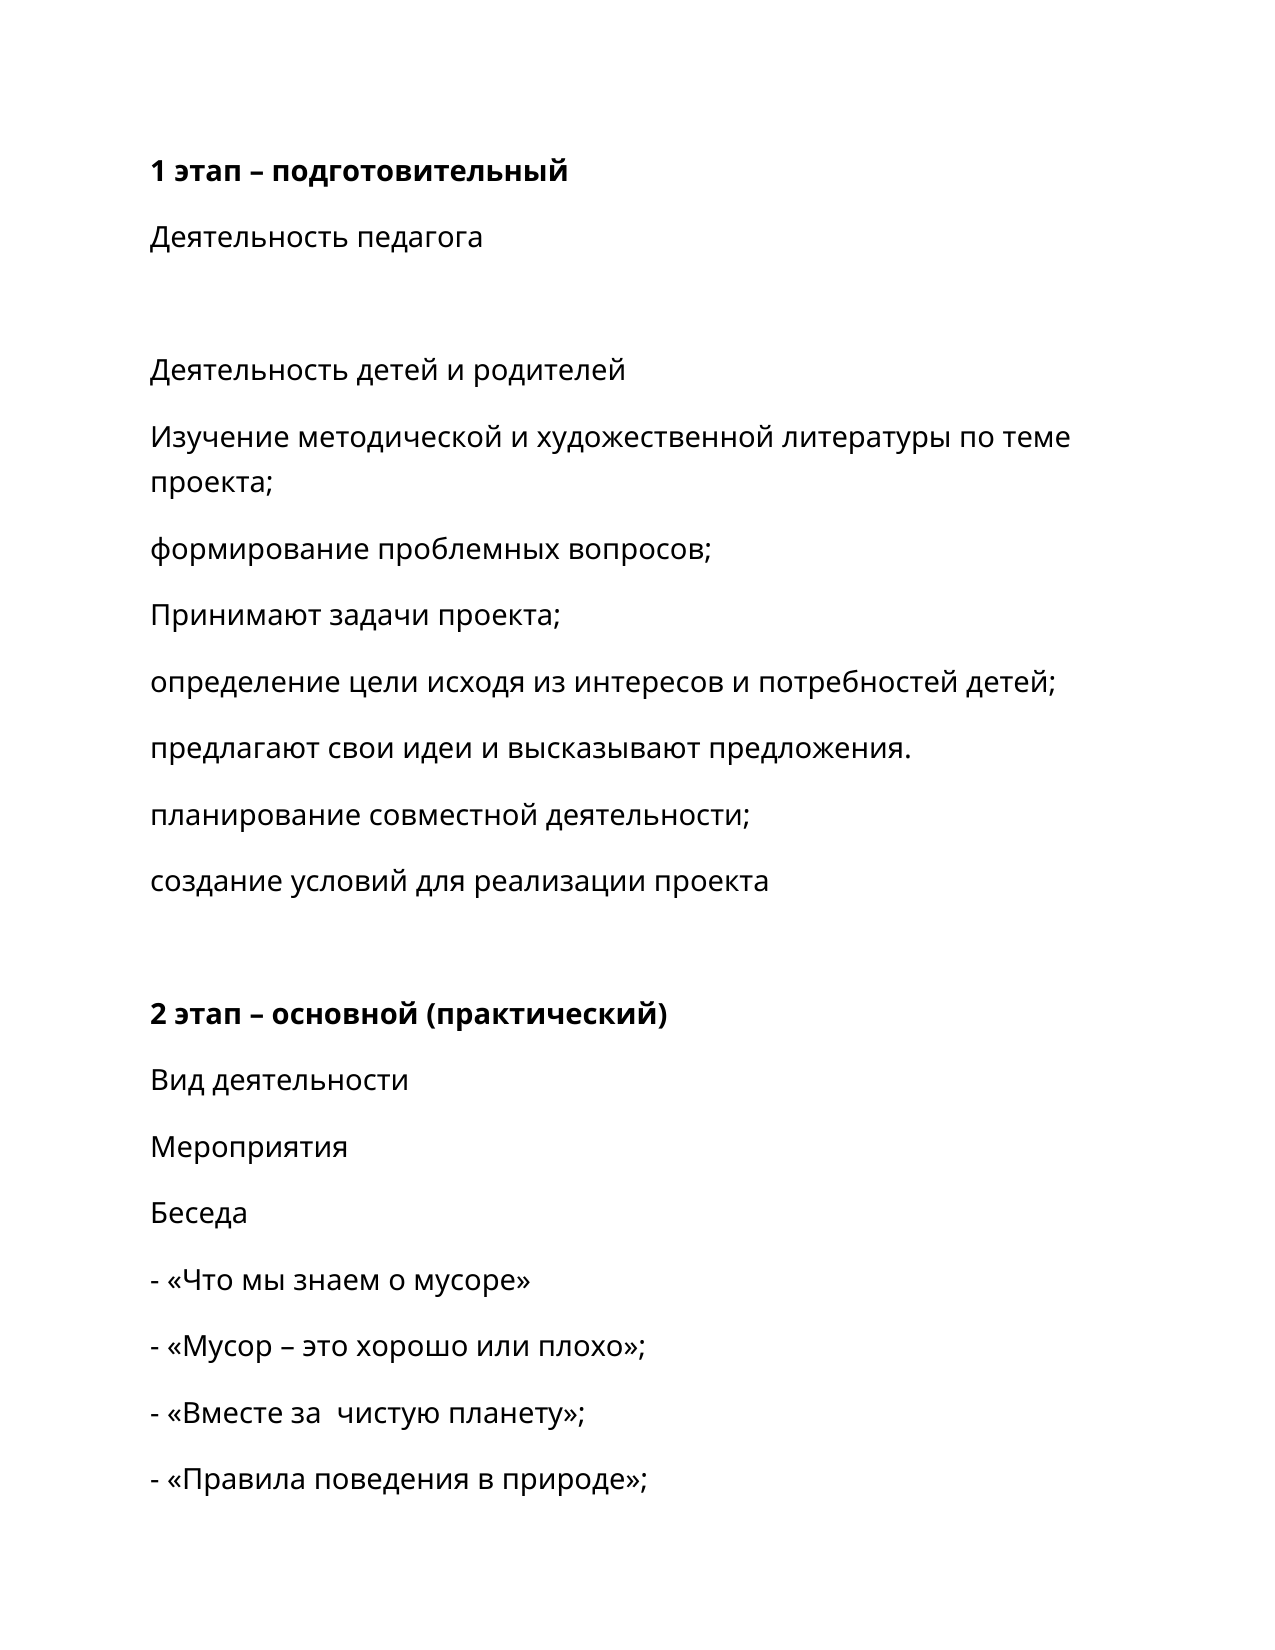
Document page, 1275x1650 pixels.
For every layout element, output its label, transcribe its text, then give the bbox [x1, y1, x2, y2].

text Беседа [150, 1192, 1125, 1232]
text формирование проблемных вопросов; [150, 528, 1125, 568]
text Деятельность детей и родителей [150, 349, 1125, 389]
text предлагают свои идеи и высказывают предложения. [150, 727, 1125, 767]
text определение цели исходя из интересов и потребностей детей; [150, 661, 1125, 701]
text 1 этап – подготовительный [150, 150, 1125, 190]
text 2 этап – основной (практический) [150, 993, 1125, 1033]
text Вид деятельности [150, 1059, 1125, 1099]
text Мероприятия [150, 1126, 1125, 1166]
text Деятельность педагога [150, 216, 1125, 256]
text Принимают задачи проекта; [150, 594, 1125, 634]
text - «Мусор – это хорошо или плохо»; [150, 1325, 1125, 1365]
text - «Правила поведения в природе»; [150, 1458, 1125, 1498]
text - «Вместе за чистую планету»; [150, 1392, 1125, 1432]
text создание условий для реализации проекта [150, 860, 1125, 900]
text - «Что мы знаем о мусоре» [150, 1259, 1125, 1299]
text планирование совместной деятельности; [150, 794, 1125, 833]
text Изучение методической и художественной литературы по теме проекта; [150, 416, 1125, 501]
